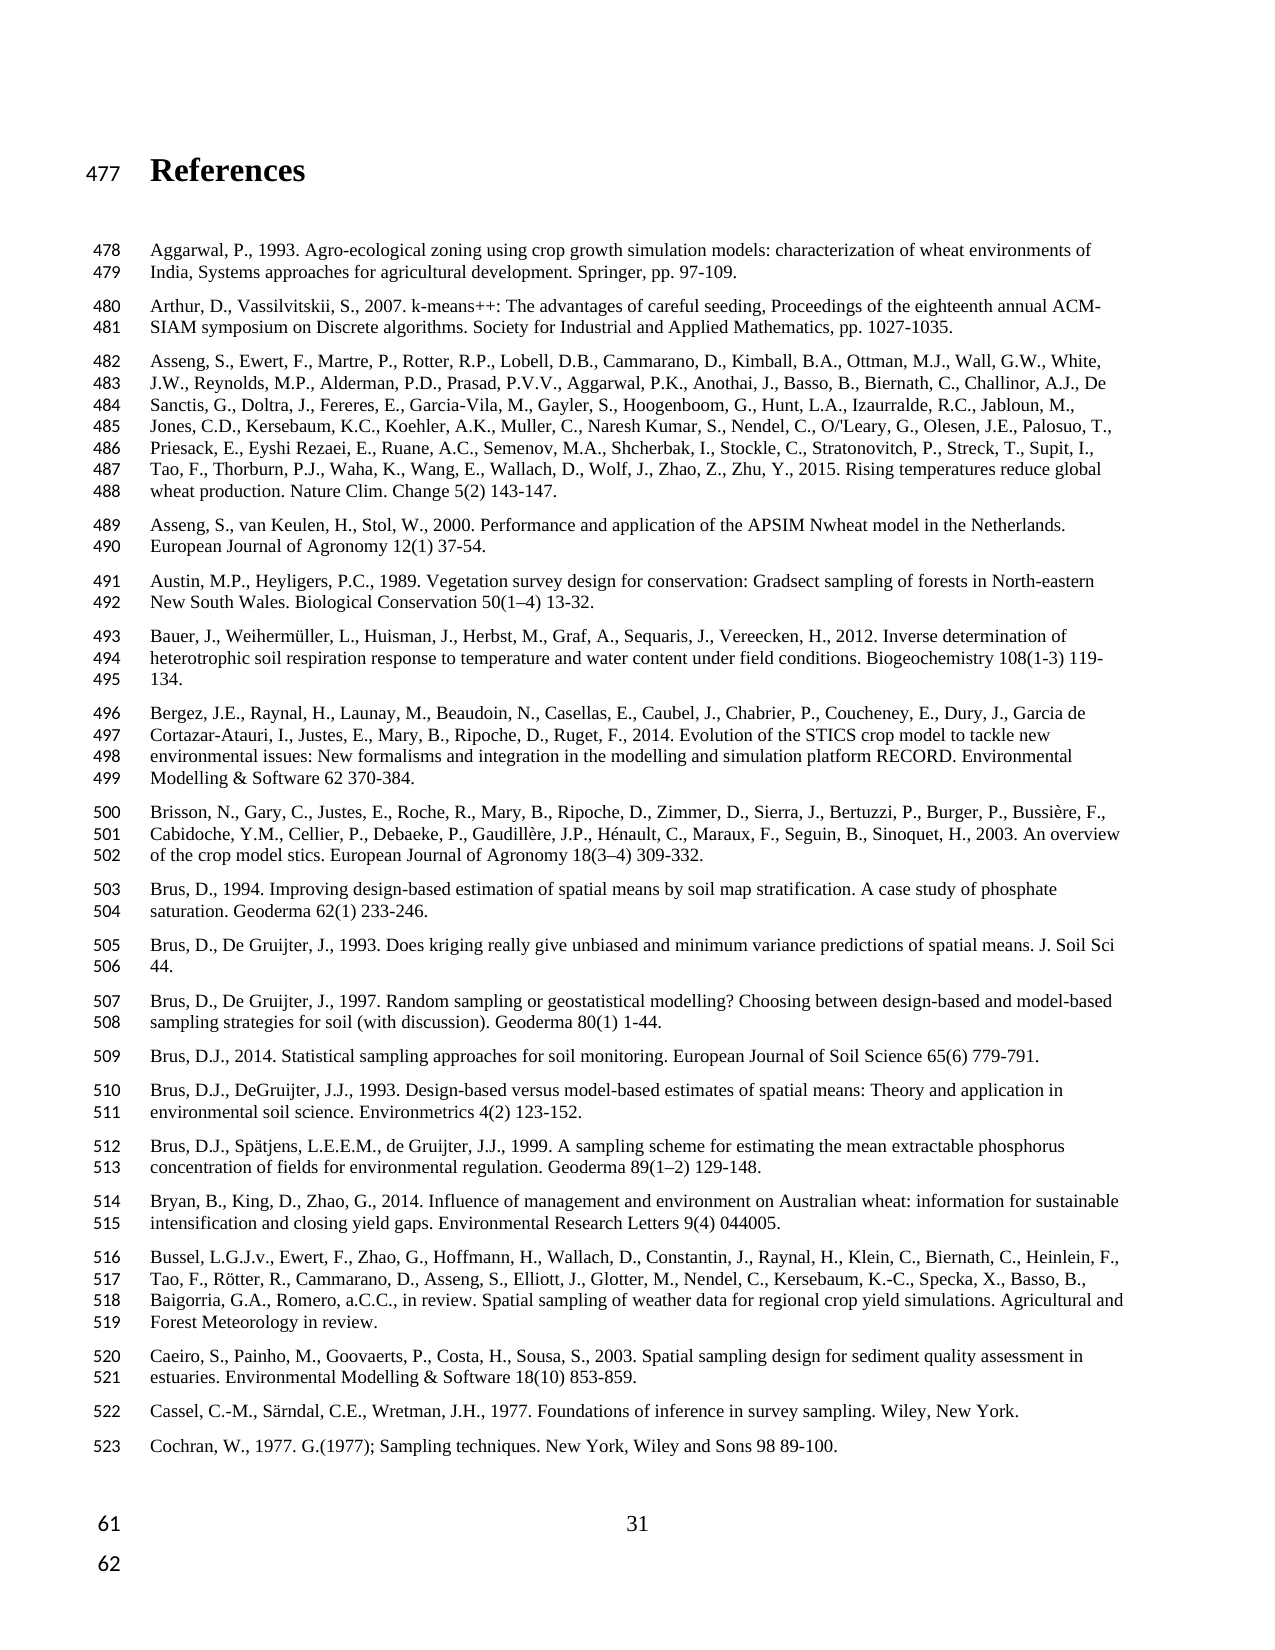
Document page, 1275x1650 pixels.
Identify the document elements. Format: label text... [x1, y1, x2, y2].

text Austin, M.P., Heyligers, P.C., 1989. Vegetation survey design for conservation: Gradsect sampling of forests in North-eastern New South Wales. Biological Conservation 50(1–4) 13-32. [150, 569, 1125, 613]
text Cochran, W., 1977. G.(1977); Sampling techniques. New York, Wiley and Sons 98 89-100. [150, 1434, 1125, 1456]
text Brus, D., De Gruijter, J., 1997. Random sampling or geostatistical modelling? Choosing between design-based and model-based sampling strategies for soil (with discussion). Geoderma 80(1) 1-44. [150, 989, 1125, 1033]
subtitle References [150, 150, 1125, 188]
text Bussel, L.G.J.v., Ewert, F., Zhao, G., Hoffmann, H., Wallach, D., Constantin, J., Raynal, H., Klein, C., Biernath, C., Heinlein, F., Tao, F., Rötter, R., Cammarano, D., Asseng, S., Elliott, J., Glotter, M., Nendel, C., Kersebaum, K.-C., Specka, X., Basso, B., Baigorria, G.A., Romero, a.C.C., in review. Spatial sampling of weather data for regional crop yield simulations. Agricultural and Forest Meteorology in review. [150, 1246, 1125, 1332]
text Bauer, J., Weihermüller, L., Huisman, J., Herbst, M., Graf, A., Sequaris, J., Vereecken, H., 2012. Inverse determination of heterotrophic soil respiration response to temperature and water content under field conditions. Biogeochemistry 108(1-3) 119-134. [150, 625, 1125, 690]
text Brisson, N., Gary, C., Justes, E., Roche, R., Mary, B., Ripoche, D., Zimmer, D., Sierra, J., Bertuzzi, P., Burger, P., Bussière, F., Cabidoche, Y.M., Cellier, P., Debaeke, P., Gaudillère, J.P., Hénault, C., Maraux, F., Seguin, B., Sinoquet, H., 2003. An overview of the crop model stics. European Journal of Agronomy 18(3–4) 309-332. [150, 801, 1125, 866]
text Brus, D., 1994. Improving design-based estimation of spatial means by soil map stratification. A case study of phosphate saturation. Geoderma 62(1) 233-246. [150, 878, 1125, 921]
text Brus, D.J., 2014. Statistical sampling approaches for soil monitoring. European Journal of Soil Science 65(6) 779-791. [150, 1045, 1125, 1067]
text Brus, D.J., DeGruijter, J.J., 1993. Design‐based versus model‐based estimates of spatial means: Theory and application in environmental soil science. Environmetrics 4(2) 123-152. [150, 1079, 1125, 1122]
text Asseng, S., van Keulen, H., Stol, W., 2000. Performance and application of the APSIM Nwheat model in the Netherlands. European Journal of Agronomy 12(1) 37-54. [150, 514, 1125, 557]
text Caeiro, S., Painho, M., Goovaerts, P., Costa, H., Sousa, S., 2003. Spatial sampling design for sediment quality assessment in estuaries. Environmental Modelling & Software 18(10) 853-859. [150, 1345, 1125, 1388]
text Bergez, J.E., Raynal, H., Launay, M., Beaudoin, N., Casellas, E., Caubel, J., Chabrier, P., Coucheney, E., Dury, J., Garcia de Cortazar-Atauri, I., Justes, E., Mary, B., Ripoche, D., Ruget, F., 2014. Evolution of the STICS crop model to tackle new environmental issues: New formalisms and integration in the modelling and simulation platform RECORD. Environmental Modelling & Software 62 370-384. [150, 702, 1125, 788]
text Brus, D., De Gruijter, J., 1993. Does kriging really give unbiased and minimum variance predictions of spatial means. J. Soil Sci 44. [150, 934, 1125, 977]
text Brus, D.J., Spätjens, L.E.E.M., de Gruijter, J.J., 1999. A sampling scheme for estimating the mean extractable phosphorus concentration of fields for environmental regulation. Geoderma 89(1–2) 129-148. [150, 1135, 1125, 1178]
text Bryan, B., King, D., Zhao, G., 2014. Influence of management and environment on Australian wheat: information for sustainable intensification and closing yield gaps. Environmental Research Letters 9(4) 044005. [150, 1190, 1125, 1233]
text Aggarwal, P., 1993. Agro-ecological zoning using crop growth simulation models: characterization of wheat environments of India, Systems approaches for agricultural development. Springer, pp. 97-109. [150, 239, 1125, 282]
text Cassel, C.-M., Särndal, C.E., Wretman, J.H., 1977. Foundations of inference in survey sampling. Wiley, New York. [150, 1400, 1125, 1422]
text Arthur, D., Vassilvitskii, S., 2007. k-means++: The advantages of careful seeding, Proceedings of the eighteenth annual ACM-SIAM symposium on Discrete algorithms. Society for Industrial and Applied Mathematics, pp. 1027-1035. [150, 295, 1125, 338]
text Asseng, S., Ewert, F., Martre, P., Rotter, R.P., Lobell, D.B., Cammarano, D., Kimball, B.A., Ottman, M.J., Wall, G.W., White, J.W., Reynolds, M.P., Alderman, P.D., Prasad, P.V.V., Aggarwal, P.K., Anothai, J., Basso, B., Biernath, C., Challinor, A.J., De Sanctis, G., Doltra, J., Fereres, E., Garcia-Vila, M., Gayler, S., Hoogenboom, G., Hunt, L.A., Izaurralde, R.C., Jabloun, M., Jones, C.D., Kersebaum, K.C., Koehler, A.K., Muller, C., Naresh Kumar, S., Nendel, C., O/'Leary, G., Olesen, J.E., Palosuo, T., Priesack, E., Eyshi Rezaei, E., Ruane, A.C., Semenov, M.A., Shcherbak, I., Stockle, C., Stratonovitch, P., Streck, T., Supit, I., Tao, F., Thorburn, P.J., Waha, K., Wang, E., Wallach, D., Wolf, J., Zhao, Z., Zhu, Y., 2015. Rising temperatures reduce global wheat production. Nature Clim. Change 5(2) 143-147. [150, 350, 1125, 501]
